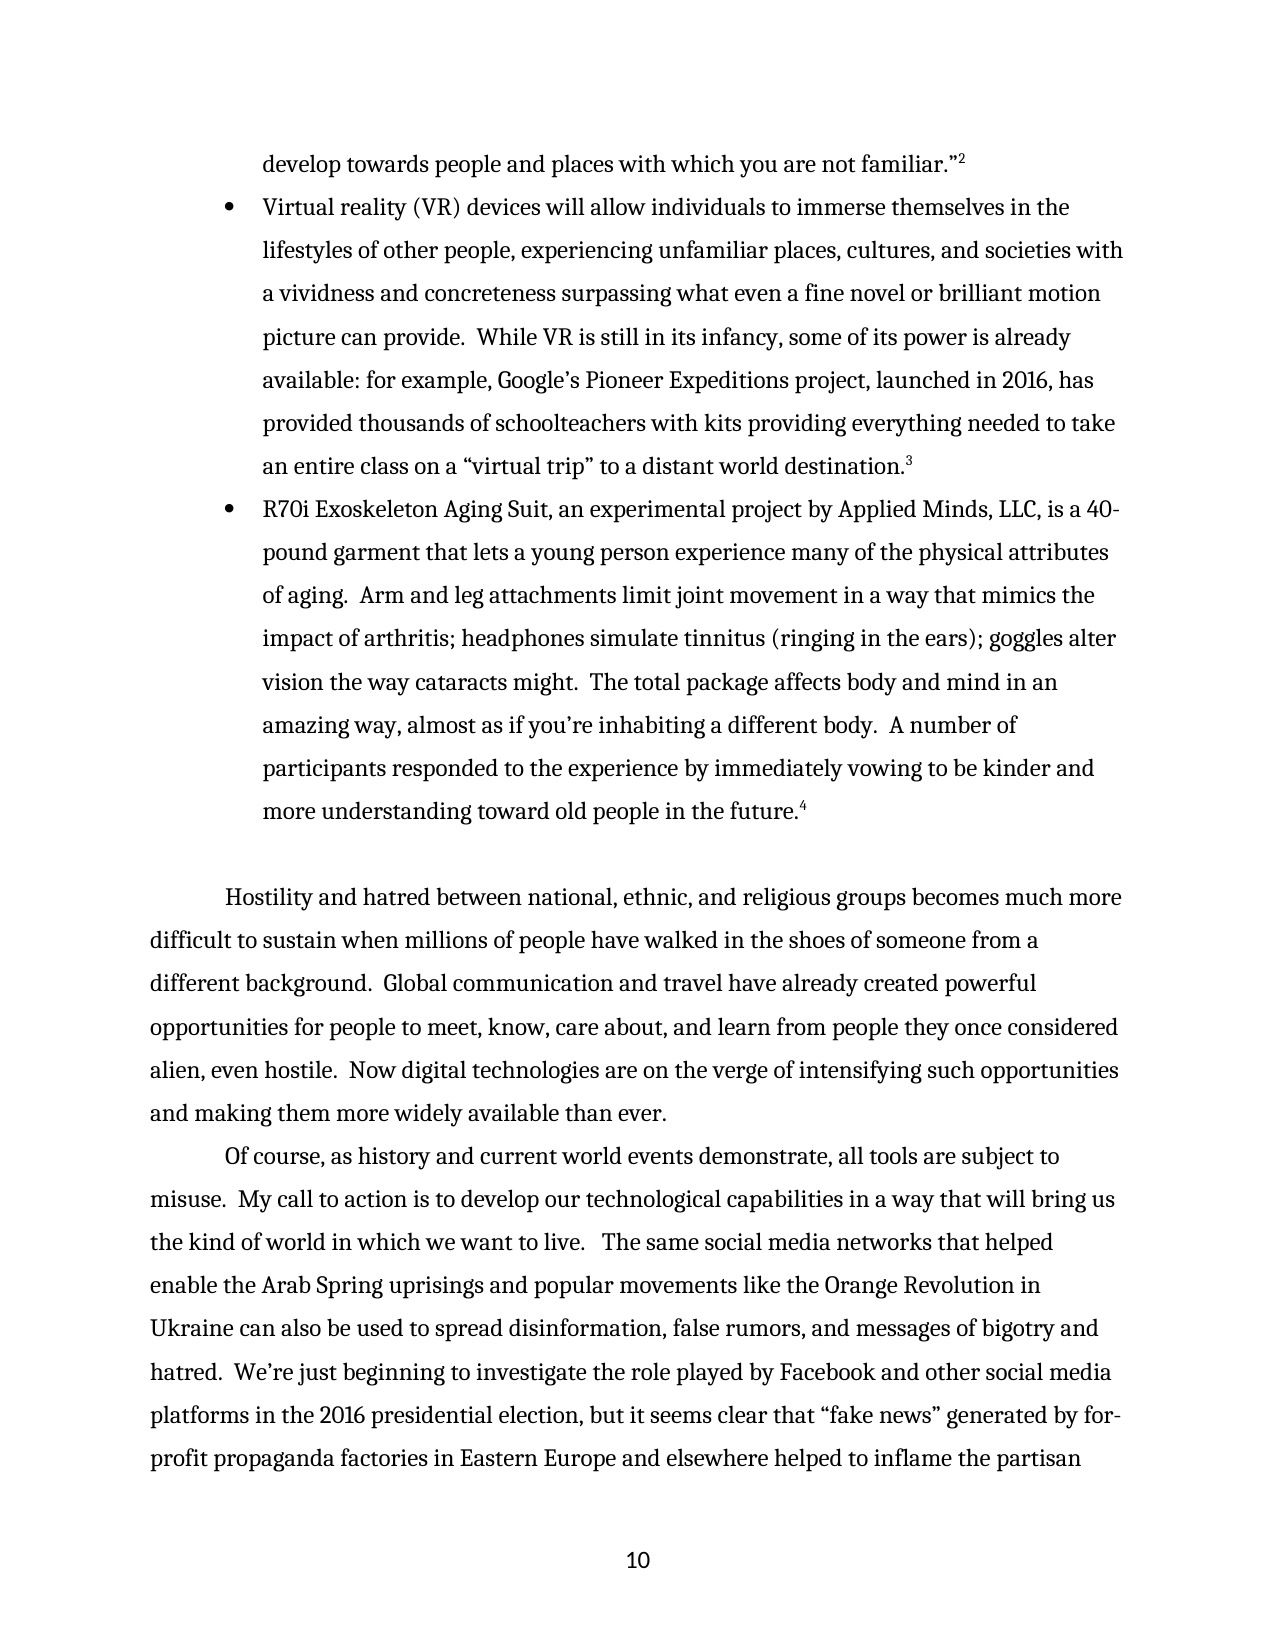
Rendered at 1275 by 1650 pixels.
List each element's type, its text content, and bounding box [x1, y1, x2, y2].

list Virtual reality (VR) devices will allow individuals to immerse themselves in the lifestyles of other people, experiencing unfamiliar places, cultures, and societies with a vividness and concreteness surpassing what even a fine novel or brilliant motion picture can provide. While VR is still in its infancy, some of its power is already available: for example, Google’s Pioneer Expeditions project, launched in 2016, has provided thousands of schoolteachers with kits providing everything needed to take an entire class on a “virtual trip” to a distant world destination. [225, 193, 1125, 481]
list R70i Exoskeleton Aging Suit, an experimental project by Applied Minds, LLC, is a 40-pound garment that lets a young person experience many of the physical attributes of aging. Arm and leg attachments limit joint movement in a way that mimics the impact of arthritis; headphones simulate tinnitus (ringing in the ears); goggles alter vision the way cataracts might. The total package affects body and mind in an amazing way, almost as if you’re inhabiting a different body. A number of participants responded to the experience by immediately vowing to be kinder and more understanding toward old people in the future. [225, 495, 1125, 826]
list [225, 150, 1125, 179]
text Hostility and hatred between national, ethnic, and religious groups becomes much more difficult to sustain when millions of people have walked in the shoes of someone from a different background. Global communication and travel have already created powerful opportunities for people to meet, know, care about, and learn from people they once considered alien, even hostile. Now digital technologies are on the verge of intensifying such opportunities and making them more widely available than ever. [150, 883, 1125, 1127]
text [150, 1142, 1125, 1472]
